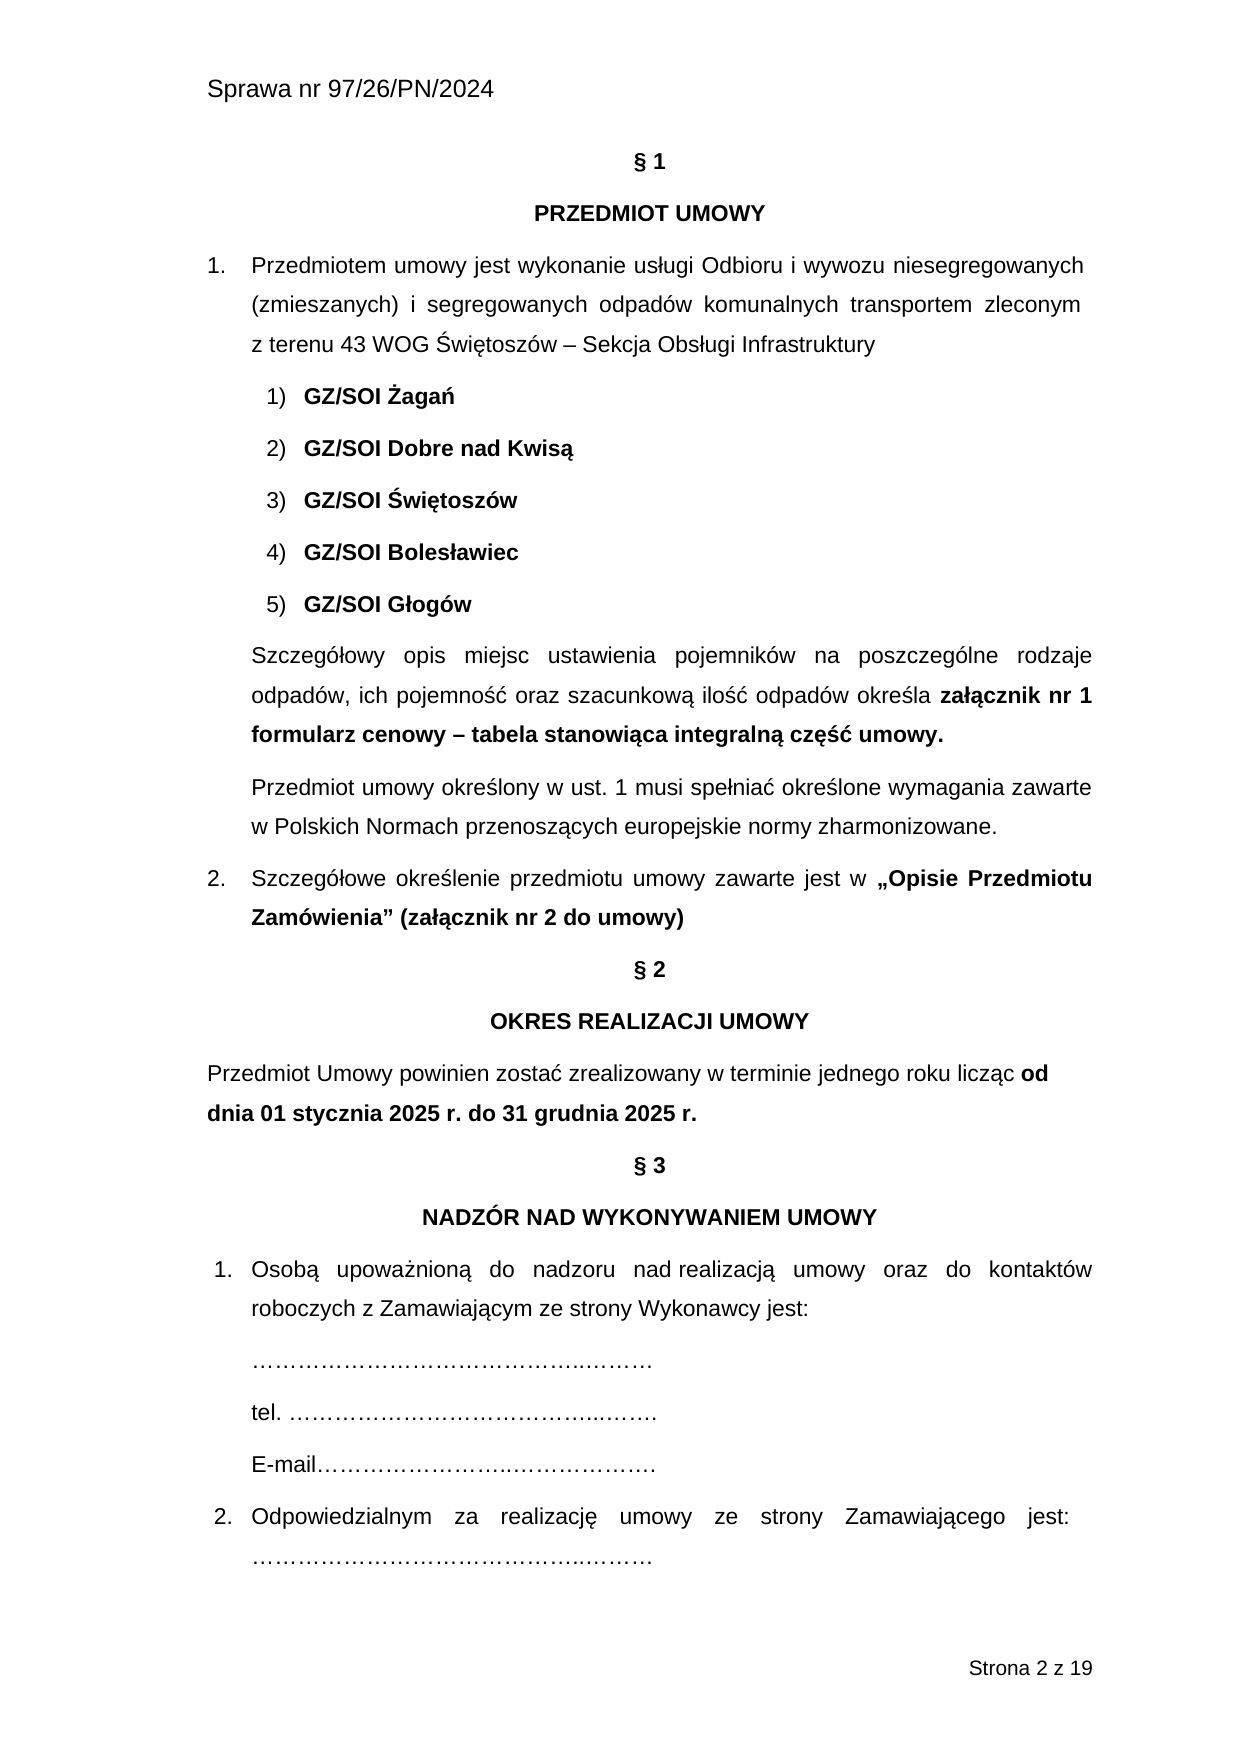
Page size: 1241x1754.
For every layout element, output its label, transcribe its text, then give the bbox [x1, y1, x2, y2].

list Przedmiotem umowy jest wykonanie usługi Odbioru i wywozu niesegregowanych (zmieszanych) i segregowanych odpadów komunalnych transportem zleconym z terenu 43 WOG Świętoszów – Sekcja Obsługi Infrastruktury [207, 252, 1092, 357]
text § 3 [207, 1152, 1092, 1178]
list GZ/SOI Bolesławiec [266, 538, 1092, 565]
list GZ/SOI Świętoszów [266, 487, 1092, 513]
text Szczegółowy opis miejsc ustawienia pojemników na poszczególne rodzaje odpadów, ich pojemność oraz szacunkową ilość odpadów określa załącznik nr 1 formularz cenowy – tabela stanowiąca integralną część umowy. [251, 642, 1092, 748]
list GZ/SOI Żagań [266, 383, 1092, 409]
text Przedmiot Umowy powinien zostać zrealizowany w terminie jednego roku licząc od dnia 01 stycznia 2025 r. do 31 grudnia 2025 r. [207, 1060, 1092, 1126]
text ……………………………………..……… [251, 1347, 1092, 1373]
text E-mail……………………..………………. [251, 1451, 1092, 1477]
text § 1 [207, 148, 1092, 174]
list GZ/SOI Dobre nad Kwisą [266, 434, 1092, 461]
text Przedmiot umowy określony w ust. 1 musi spełniać określone wymagania zawarte w Polskich Normach przenoszących europejskie normy zharmonizowane. [251, 773, 1092, 839]
text tel. …………………………………...……. [251, 1399, 1092, 1426]
text PRZEDMIOT UMOWY [207, 200, 1092, 226]
list Odpowiedzialnym za realizację umowy ze strony Zamawiającego jest: ……………………………………..……… [214, 1503, 1092, 1569]
list Osobą upoważnioną do nadzoru nad realizacją umowy oraz do kontaktów roboczych z Zamawiającym ze strony Wykonawcy jest: [214, 1256, 1092, 1322]
text NADZÓR NAD WYKONYWANIEM UMOWY [207, 1204, 1092, 1230]
list Szczegółowe określenie przedmiotu umowy zawarte jest w „Opisie Przedmiotu Zamówienia” (załącznik nr 2 do umowy) [207, 865, 1092, 931]
list GZ/SOI Głogów [266, 591, 1092, 617]
text § 2 [207, 956, 1092, 983]
text OKRES REALIZACJI UMOWY [207, 1008, 1092, 1035]
